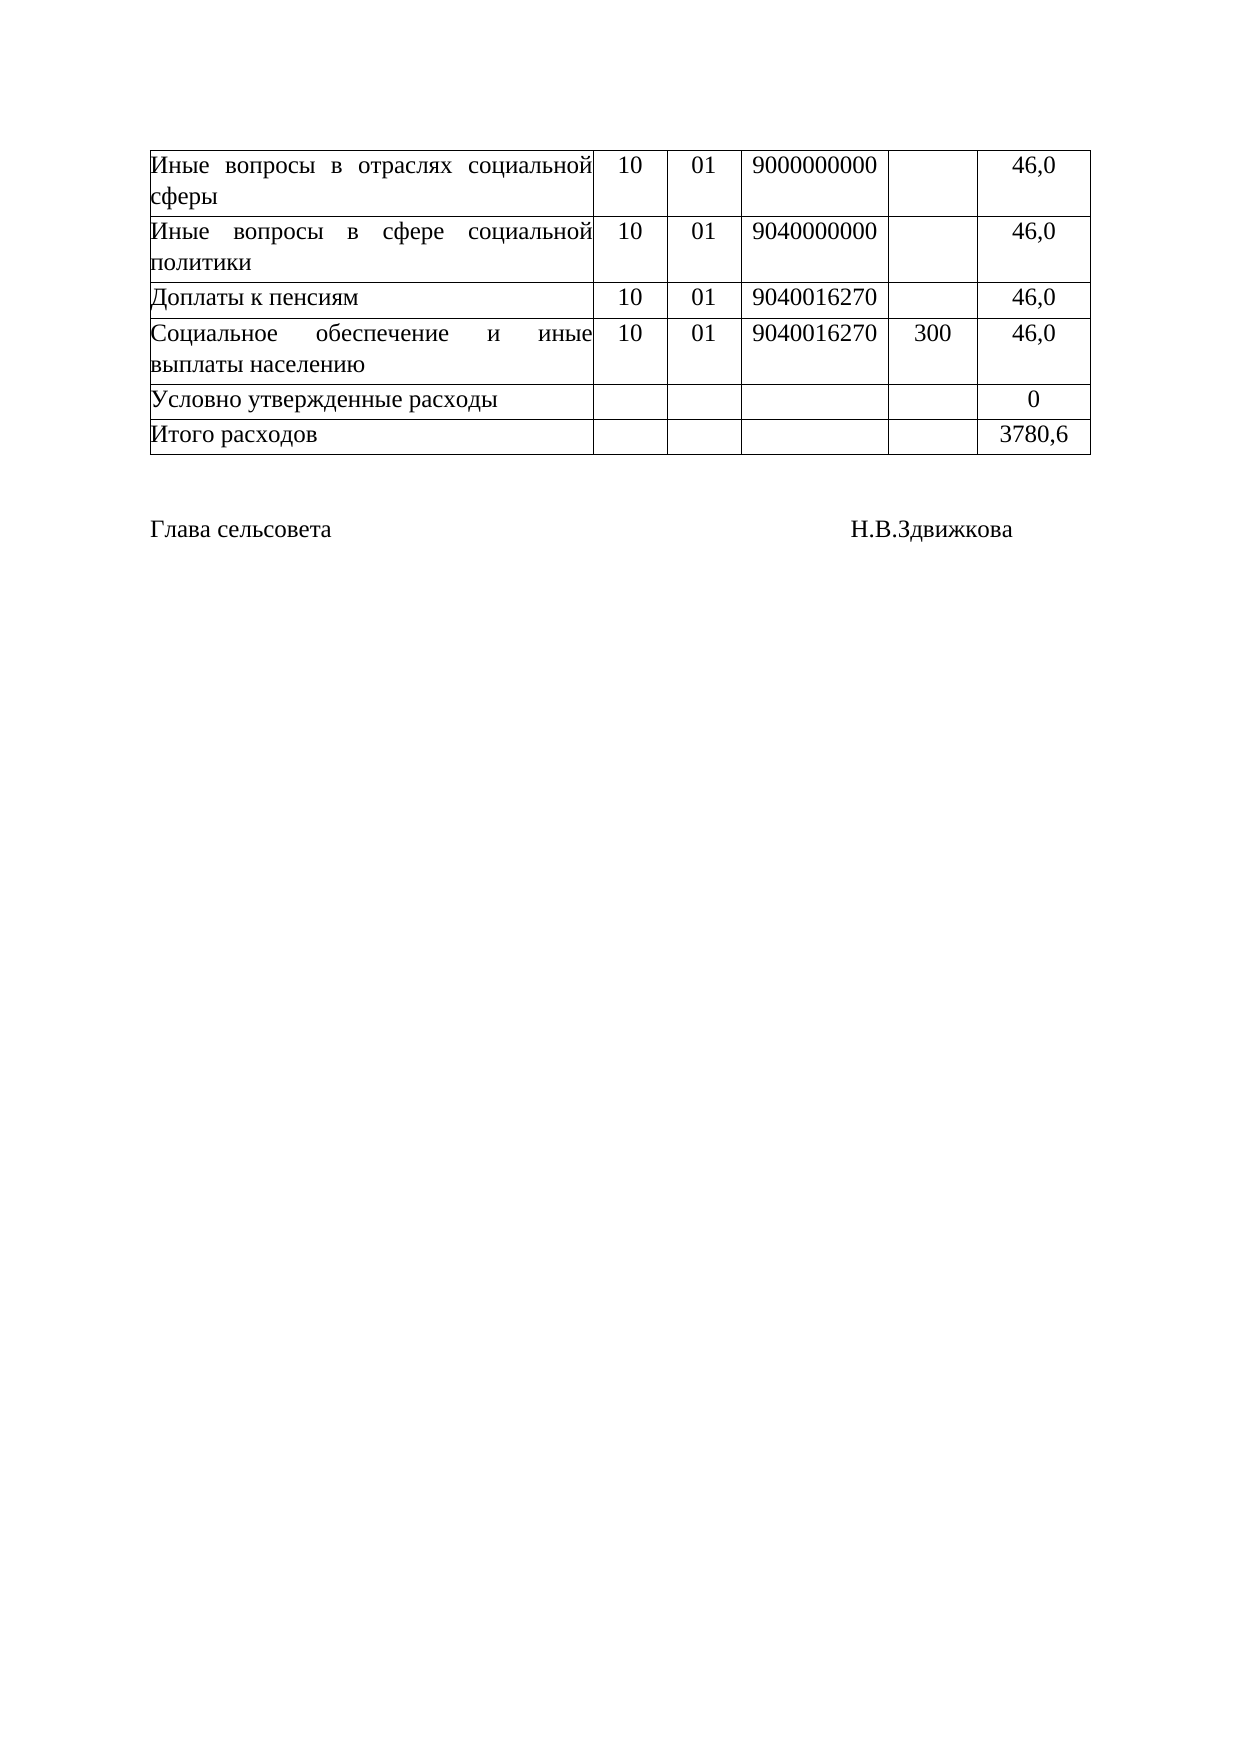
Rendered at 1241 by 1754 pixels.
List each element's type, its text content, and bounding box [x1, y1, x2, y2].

table_cell [889, 385, 977, 419]
table_cell 10 [594, 217, 667, 282]
text Глава сельсовета Н.В.Здвижкова [150, 514, 1090, 543]
table_cell 9040016270 [742, 283, 888, 317]
table_cell [668, 385, 741, 419]
table_cell [668, 420, 741, 454]
table_cell Иные вопросы в отраслях социальной сферы [151, 151, 593, 216]
table_cell [594, 420, 667, 454]
table_cell Иные вопросы в сфере социальной политики [151, 217, 593, 282]
table_cell 3780,6 [978, 420, 1090, 454]
table_cell 9000000000 [742, 151, 888, 216]
table_cell 300 [889, 319, 977, 383]
table_cell 0 [978, 385, 1090, 419]
table_cell 01 [668, 217, 741, 282]
table_cell 46,0 [978, 217, 1090, 282]
table_cell [889, 217, 977, 282]
table_cell 01 [668, 319, 741, 383]
table_cell 01 [668, 283, 741, 317]
table_cell [742, 385, 888, 419]
table_cell 46,0 [978, 151, 1090, 216]
table_cell 01 [668, 151, 741, 216]
table_cell [742, 420, 888, 454]
table_cell 10 [594, 283, 667, 317]
table_cell Условно утвержденные расходы [151, 385, 593, 419]
table_cell 10 [594, 319, 667, 383]
table_cell 46,0 [978, 283, 1090, 317]
table_cell 9040016270 [742, 319, 888, 383]
table_cell [889, 151, 977, 216]
table_cell 9040000000 [742, 217, 888, 282]
table_cell Доплаты к пенсиям [151, 283, 593, 317]
table_cell Социальное обеспечение и иные выплаты населению [151, 319, 593, 383]
table_cell [889, 283, 977, 317]
table_cell Итого расходов [151, 420, 593, 454]
table_cell 10 [594, 151, 667, 216]
table_cell 46,0 [978, 319, 1090, 383]
table_cell [594, 385, 667, 419]
table_cell [889, 420, 977, 454]
